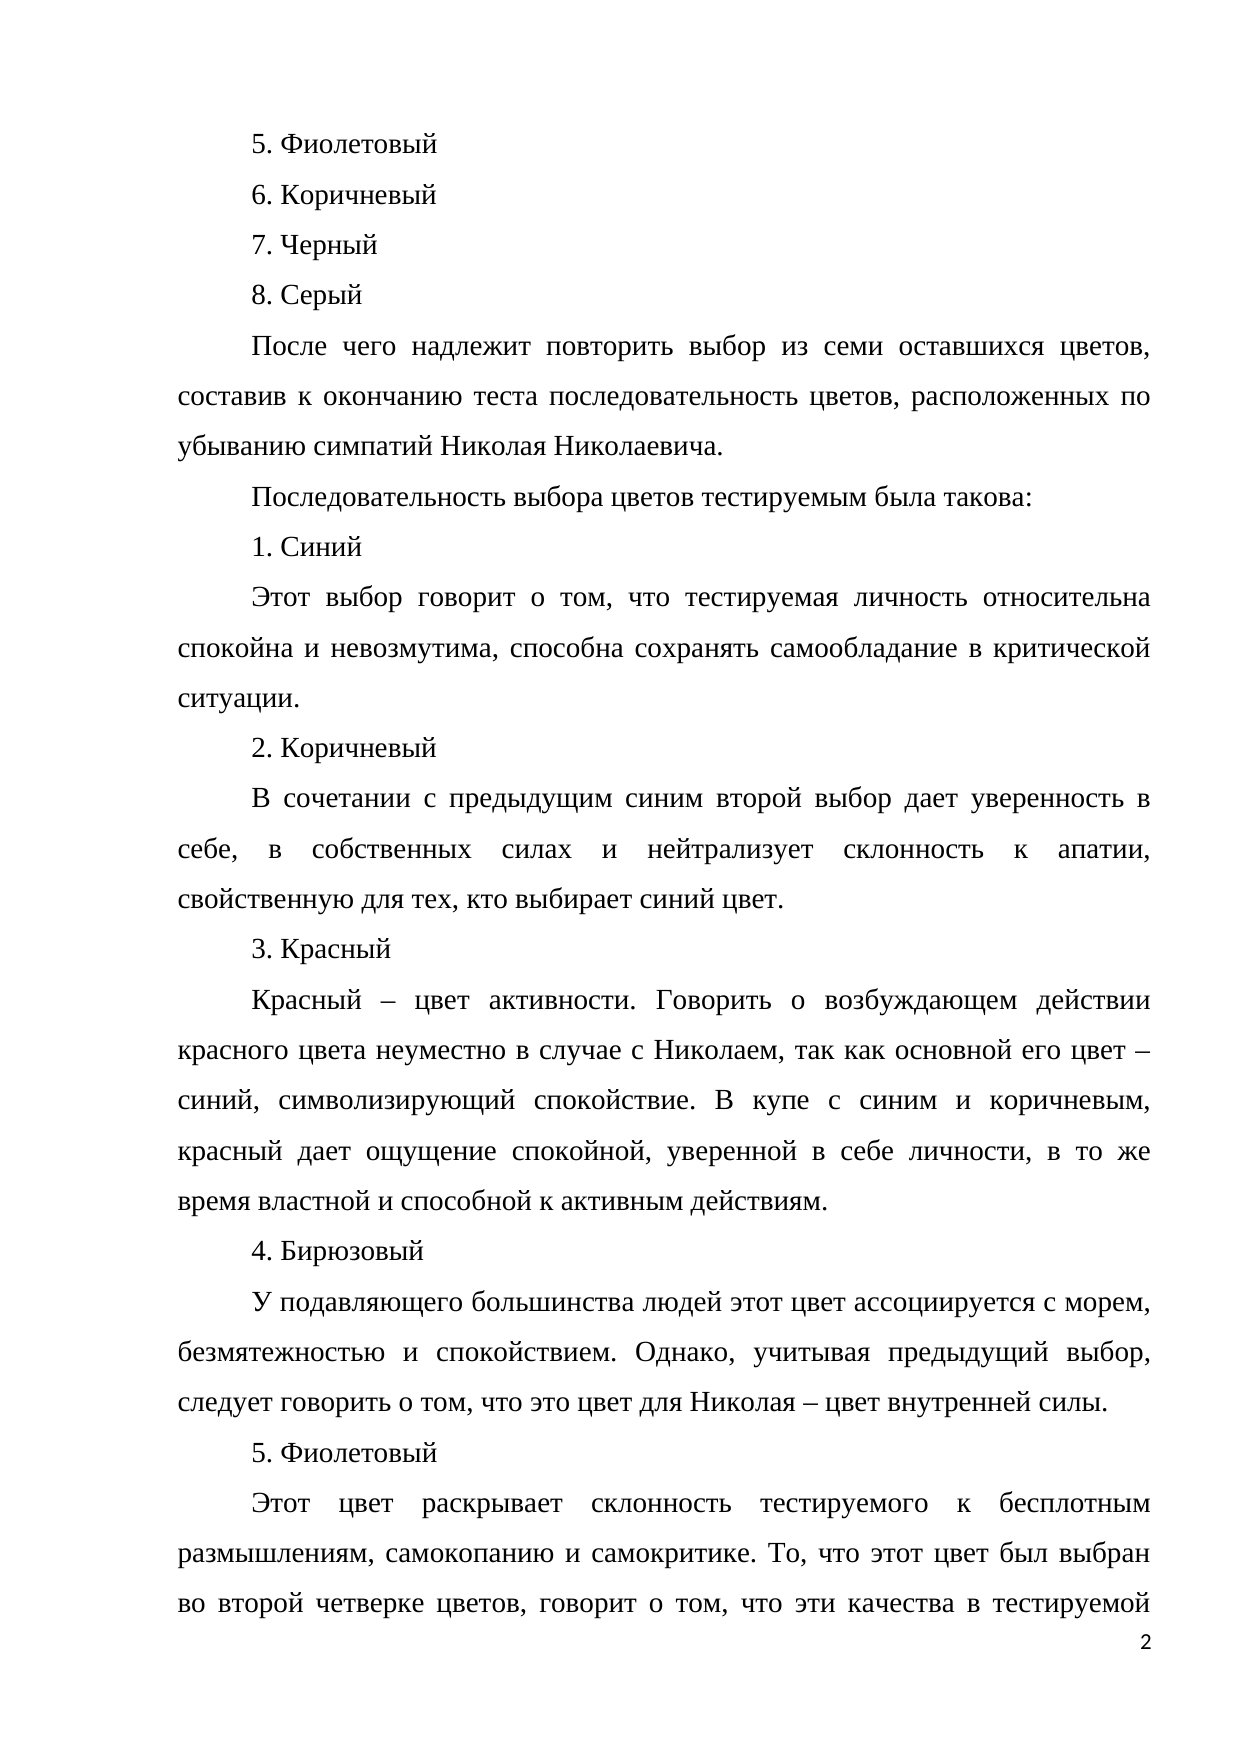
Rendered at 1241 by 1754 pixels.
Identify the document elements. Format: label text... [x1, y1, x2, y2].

text Этот выбор говорит о том, что тестируемая личность относительна спокойна и невозмутима, способна сохранять самообладание в критической ситуации. [177, 579, 1152, 713]
text 5. Фиолетовый [177, 127, 1152, 160]
text В сочетании с предыдущим синим второй выбор дает уверенность в себе, в собственных силах и нейтрализует склонность к апатии, свойственную для тех, кто выбирает синий цвет. [177, 781, 1152, 915]
text 7. Черный [177, 227, 1152, 261]
text 3. Красный [177, 932, 1152, 965]
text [177, 1485, 1152, 1619]
text Красный – цвет активности. Говорить о возбуждающем действии красного цвета неуместно в случае с Николаем, так как основной его цвет – синий, символизирующий спокойствие. В купе с синим и коричневым, красный дает ощущение спокойной, уверенной в себе личности, в то же время властной и способной к активным действиям. [177, 982, 1152, 1217]
text У подавляющего большинства людей этот цвет ассоциируется с морем, безмятежностью и спокойствием. Однако, учитывая предыдущий выбор, следует говорить о том, что это цвет для Николая – цвет внутренней силы. [177, 1284, 1152, 1418]
text 2. Коричневый [177, 730, 1152, 764]
text 8. Серый [177, 277, 1152, 311]
text 4. Бирюзовый [177, 1233, 1152, 1267]
text 1. Синий [177, 529, 1152, 563]
text Последовательность выбора цветов тестируемым была такова: [177, 479, 1152, 512]
text 6. Коричневый [177, 177, 1152, 210]
text После чего надлежит повторить выбор из семи оставшихся цветов, составив к окончанию теста последовательность цветов, расположенных по убыванию симпатий Николая Николаевича. [177, 328, 1152, 462]
text 5. Фиолетовый [177, 1435, 1152, 1468]
